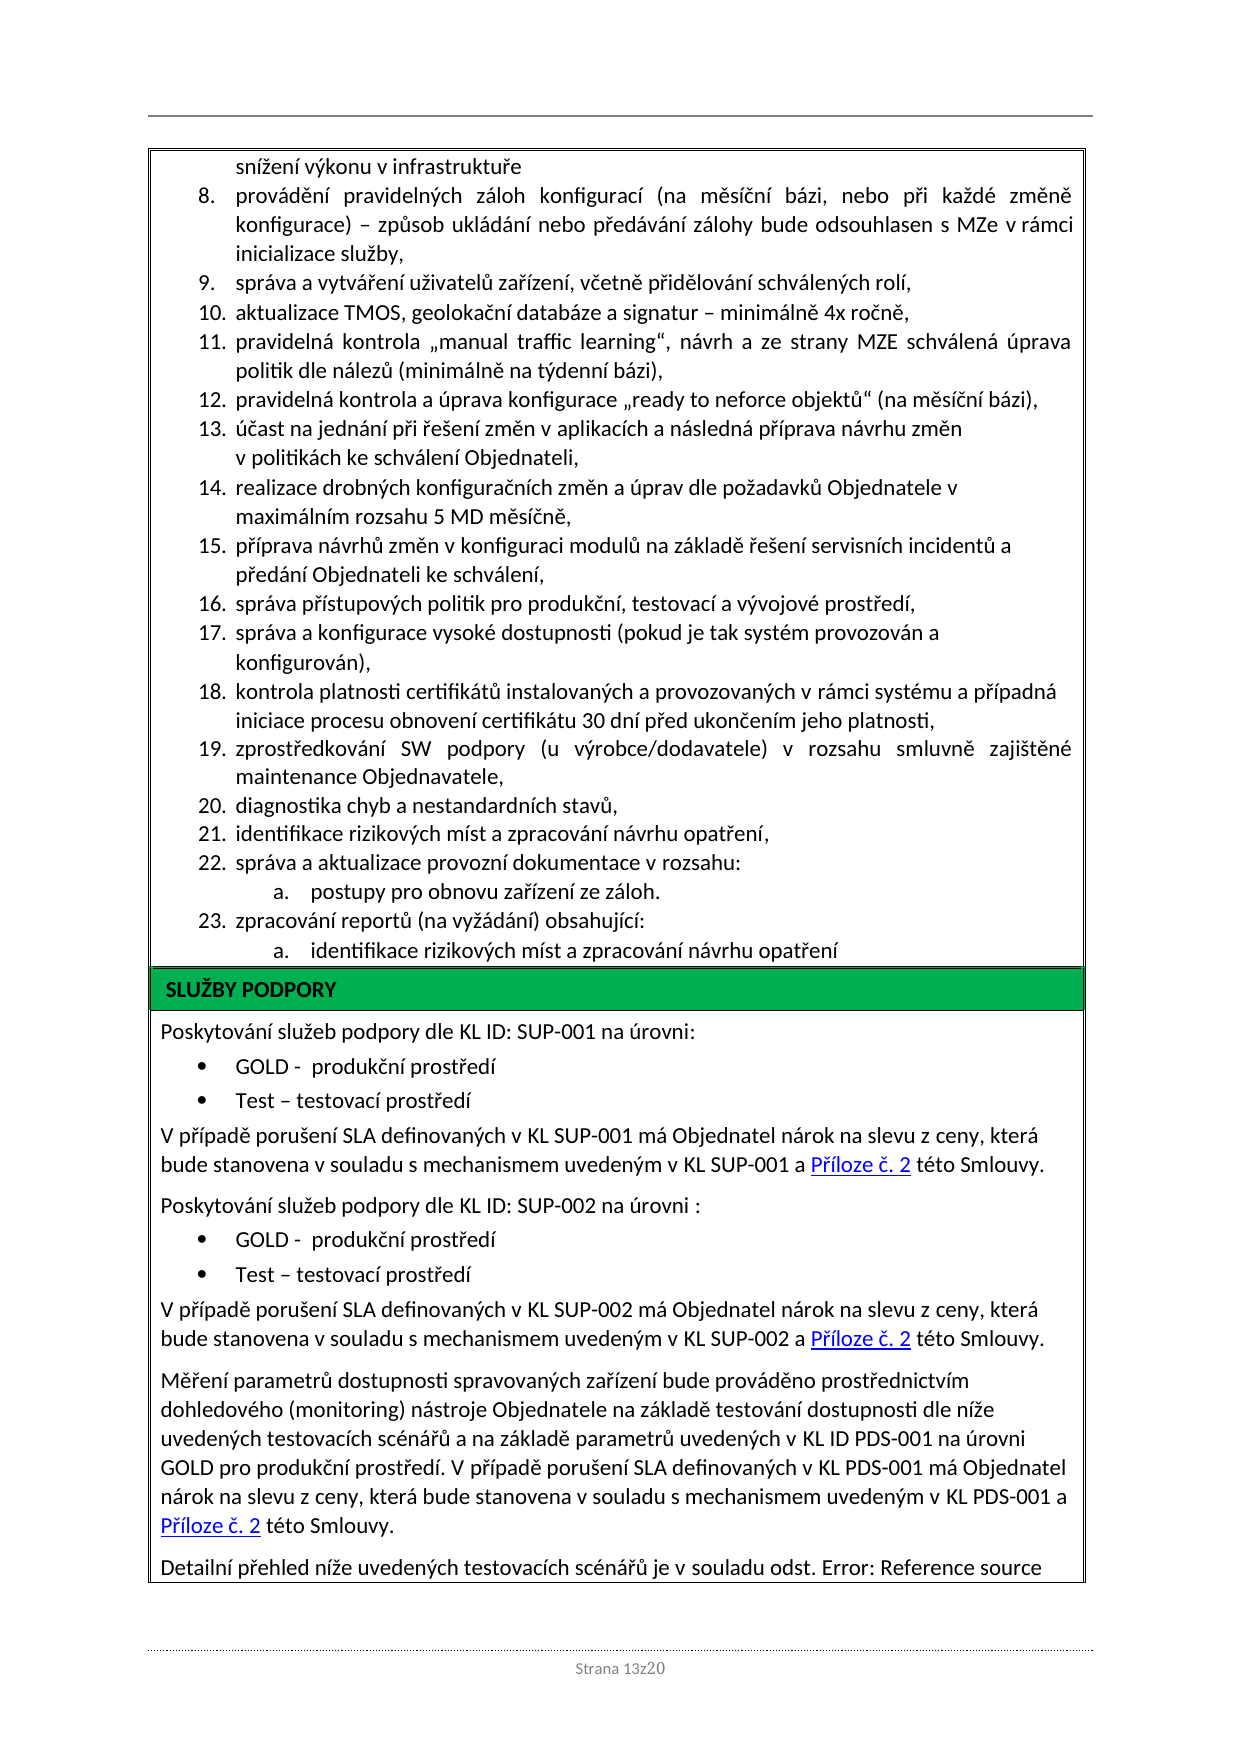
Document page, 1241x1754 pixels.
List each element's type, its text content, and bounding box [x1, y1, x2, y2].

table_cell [151, 1011, 1083, 1581]
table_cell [151, 151, 1083, 966]
table_cell SLUŽBY PODPORY [149, 966, 1085, 1010]
